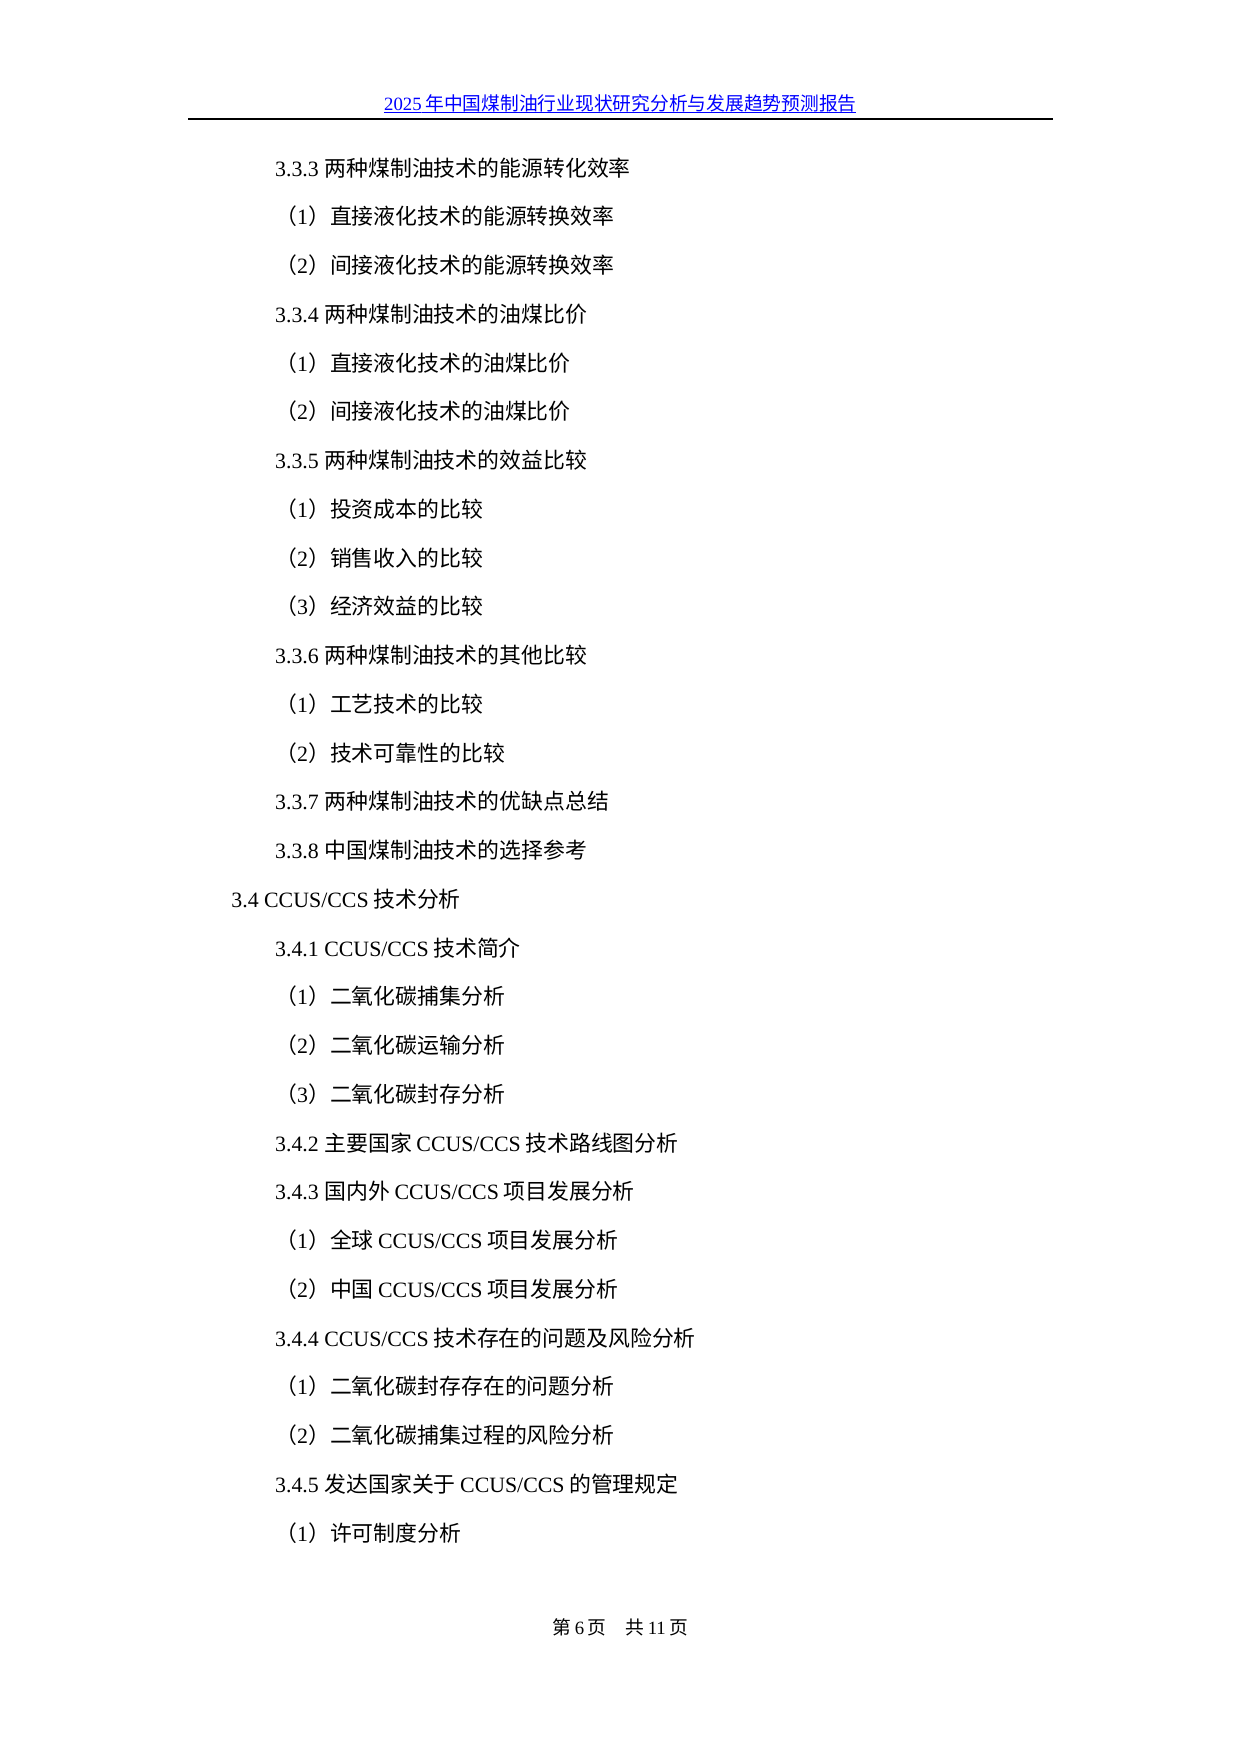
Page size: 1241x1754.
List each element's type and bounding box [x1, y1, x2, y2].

text [187, 150, 1053, 1548]
